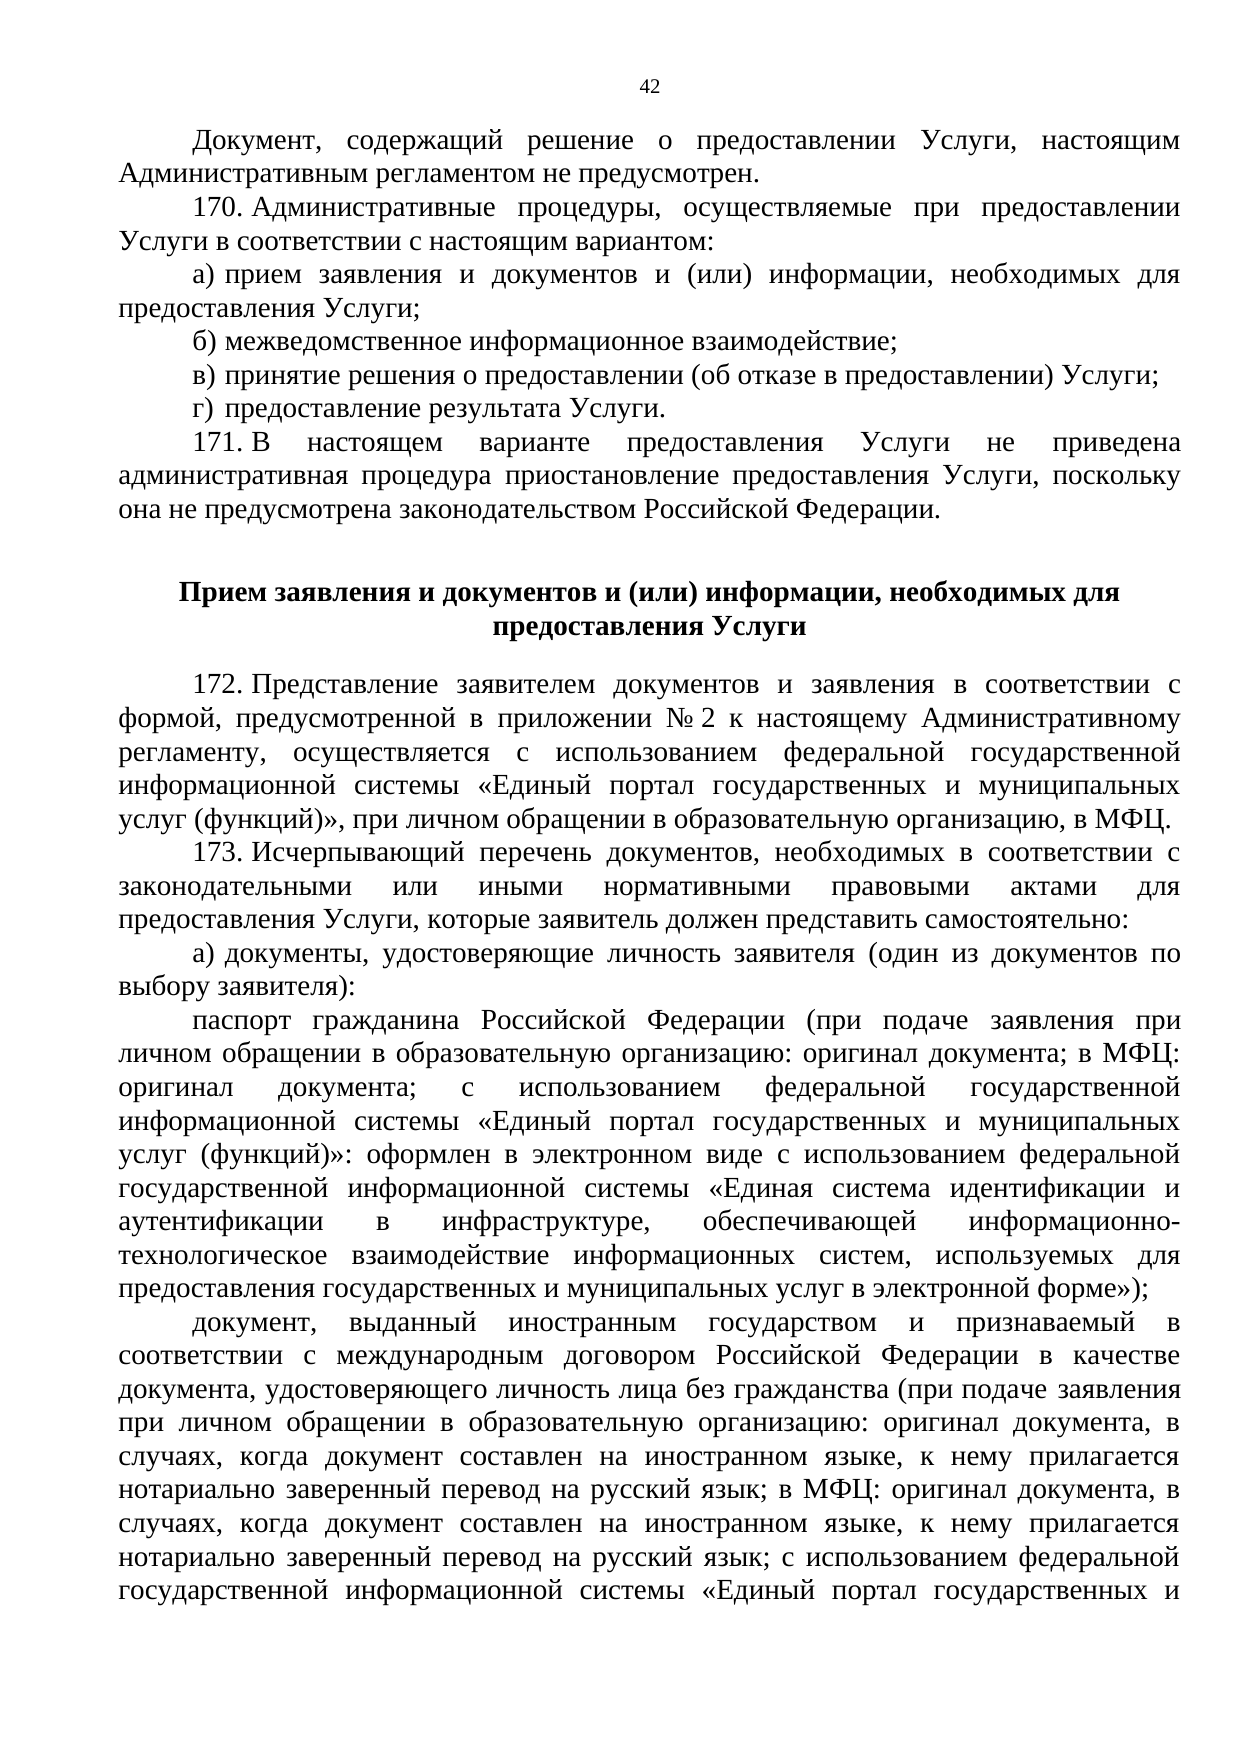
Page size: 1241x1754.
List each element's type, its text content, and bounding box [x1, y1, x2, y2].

list предоставление результата Услуги. [118, 390, 1181, 424]
list Исчерпывающий перечень документов, необходимых в соответствии с законодательными или иными нормативными правовыми актами для предоставления Услуги, которые заявитель должен представить самостоятельно: [118, 834, 1181, 935]
text Документ, содержащий решение о предоставлении Услуги, настоящим Административным регламентом не предусмотрен. [118, 122, 1181, 189]
list межведомственное информационное взаимодействие; [118, 323, 1181, 357]
list Административные процедуры, осуществляемые при предоставлении Услуги в соответствии с настоящим вариантом: [118, 189, 1181, 256]
text Прием заявления и документов и (или) информации, необходимых для предоставления Услуги [118, 574, 1181, 642]
list прием заявления и документов и (или) информации, необходимых для предоставления Услуги; [118, 256, 1181, 323]
text паспорт гражданина Российской Федерации (при подаче заявления при личном обращении в образовательную организацию: оригинал документа; в МФЦ: оригинал документа; с использованием федеральной государственной информационной системы «Единый портал государственных и муниципальных услуг (функций)»: оформлен в электронном виде с использованием федеральной государственной информационной системы «Единая система идентификации и аутентификации в инфраструктуре, обеспечивающей информационно-технологическое взаимодействие информационных систем, используемых для предоставления государственных и муниципальных услуг в электронной форме»); [118, 1002, 1181, 1304]
list документы, удостоверяющие личность заявителя (один из документов по выбору заявителя): [118, 935, 1181, 1002]
list принятие решения о предоставлении (об отказе в предоставлении) Услуги; [118, 357, 1181, 390]
list Представление заявителем документов и заявления в соответствии с формой, предусмотренной в приложении № 2 к настоящему Административному регламенту, осуществляется с использованием федеральной государственной информационной системы «Единый портал государственных и муниципальных услуг (функций)», при личном обращении в образовательную организацию, в МФЦ. [118, 667, 1181, 834]
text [118, 1304, 1181, 1606]
list В настоящем варианте предоставления Услуги не приведена административная процедура приостановление предоставления Услуги, поскольку она не предусмотрена законодательством Российской Федерации. [118, 424, 1181, 524]
